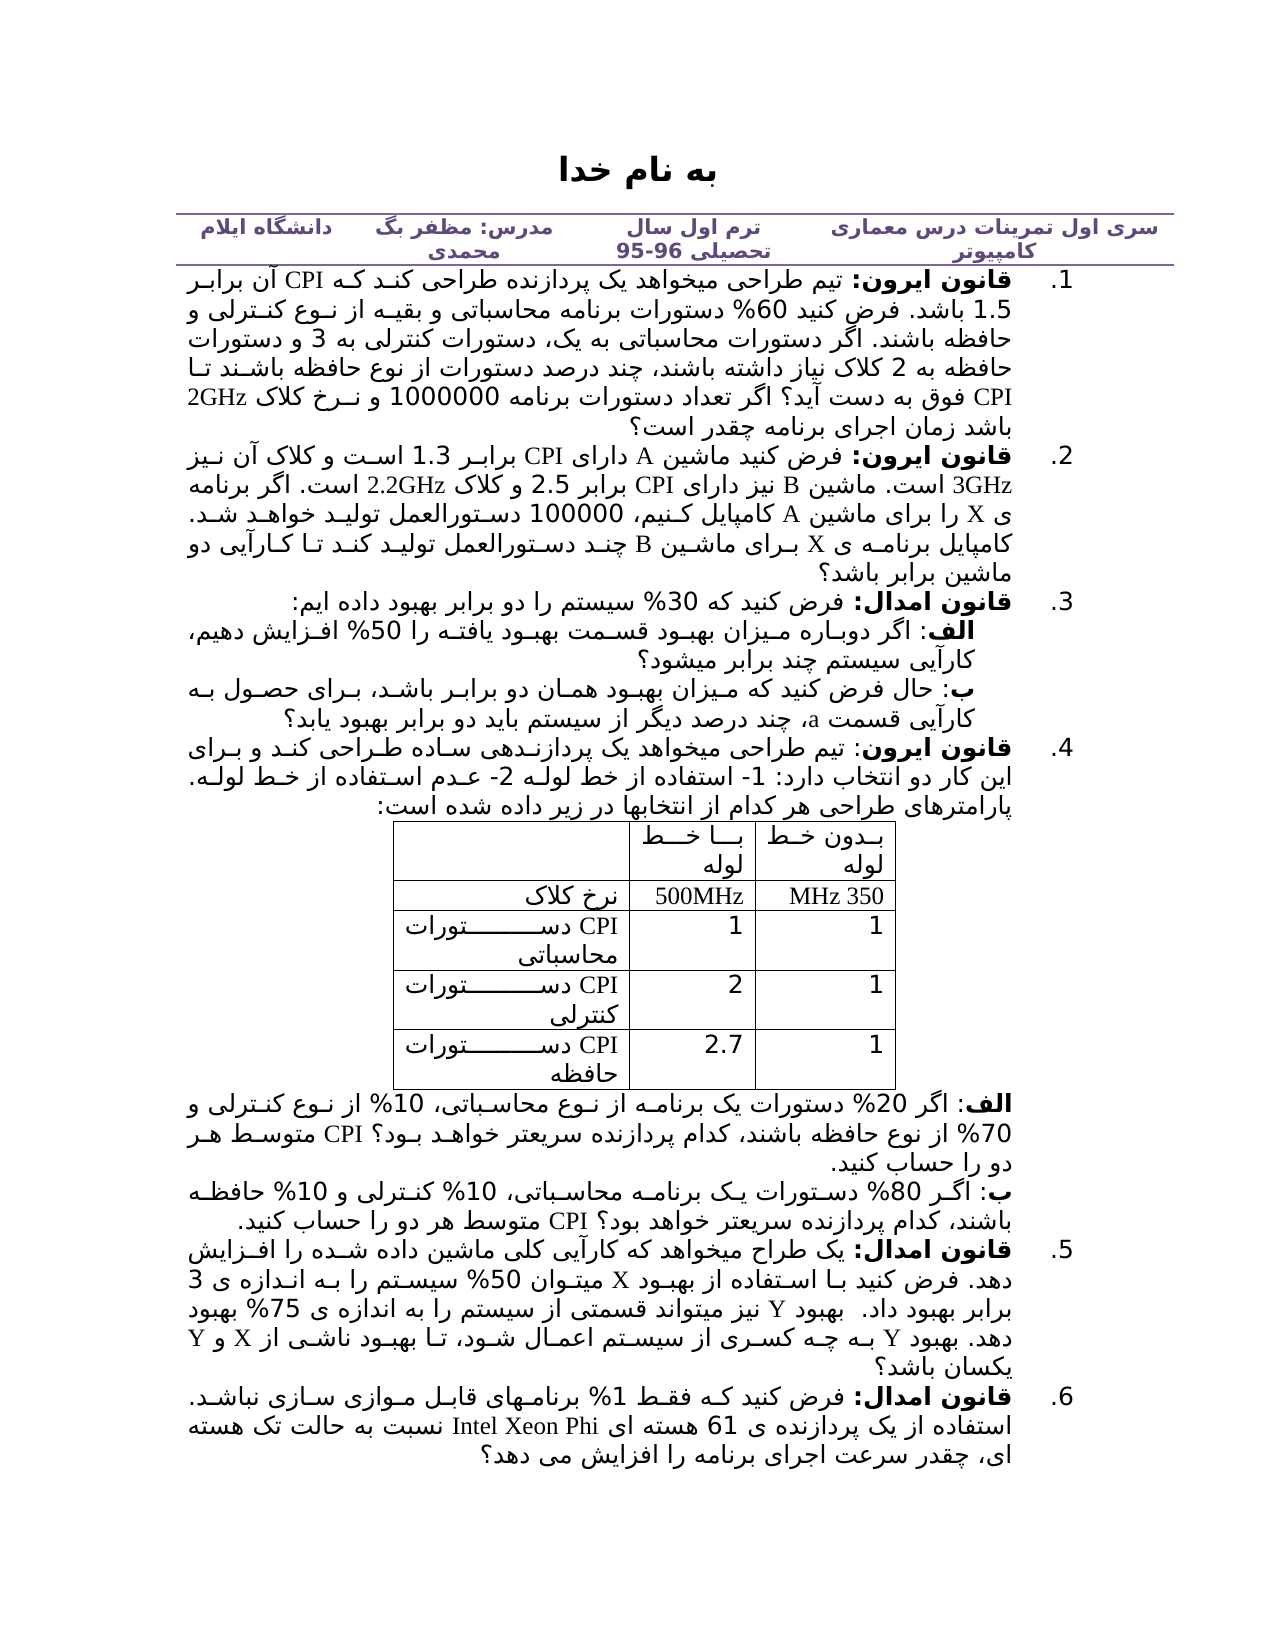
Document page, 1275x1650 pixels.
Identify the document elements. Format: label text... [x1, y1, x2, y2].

list قانون ایرون: فرض کنید ماشین A دارای CPI برابر 1.3 است و کلاک آن نیز 3GHz است. ماشین B نیز دارای CPI برابر 2.5 و کلاک 2.2GHz است. اگر برنامه ی X را برای ماشین A کامپایل کنیم، 100000 دستورالعمل تولید خواهد شد. کامپایل برنامه ی X برای ماشین B چند دستورالعمل تولید کند تا کارآیی دو ماشین برابر باشد؟ [187, 441, 1050, 587]
list قانون ایرون: تیم طراحی میخواهد یک پردازنده طراحی کند که CPI آن برابر 1.5 باشد. فرض کنید 60% دستورات برنامه محاسباتی و بقیه از نوع کنترلی و حافظه باشند. اگر دستورات محاسباتی به یک، دستورات کنترلی به 3 و دستورات حافظه به 2 کلاک نیاز داشته باشند، چند درصد دستورات از نوع حافظه باشند تا CPI فوق به دست آید؟ اگر تعداد دستورات برنامه 1000000 و نرخ کلاک 2GHz باشد زمان اجرای برنامه چقدر است؟ [187, 266, 1050, 441]
list قانون امدال: فرض کنید که 30% سیستم را دو برابر بهبود داده ایم: [187, 587, 1050, 616]
table_cell 1 [756, 1030, 895, 1088]
table_header بدون خط لوله [756, 822, 895, 880]
text ب: اگر 80% دستورات یک برنامه محاسباتی، 10% کنترلی و 10% حافظه باشند، کدام پردازنده سریعتر خواهد بود؟ CPI متوسط هر دو را حساب کنید. [187, 1177, 1012, 1236]
table_cell نرخ کلاک [394, 881, 629, 910]
text به نام خدا [187, 150, 1087, 189]
list قانون ایرون: تیم طراحی میخواهد یک پردازندهی ساده طراحی کند و برای این کار دو انتخاب دارد: 1- استفاده از خط لوله 2- عدم استفاده از خط لوله. پارامترهای طراحی هر کدام از انتخابها در زیر داده شده است: [187, 733, 1050, 821]
table_cell CPI دستورات حافظه [394, 1030, 629, 1088]
list قانون امدال: یک طراح میخواهد که کارآیی کلی ماشین داده شده را افزایش دهد. فرض کنید با استفاده از بهبود X میتوان 50% سیستم را به اندازه ی 3 برابر بهبود داد. بهبود Y نیز میتواند قسمتی از سیستم را به اندازه ی 75% بهبود دهد. بهبود Y به چه کسری از سیستم اعمال شود، تا بهبود ناشی از X و Y یکسان باشد؟ [187, 1236, 1050, 1382]
text الف: اگر دوباره میزان بهبود قسمت بهبود یافته را 50% افزایش دهیم، کارآیی سیستم چند برابر میشود؟ [187, 616, 975, 674]
table_header دانشگاه ایلام [176, 215, 356, 263]
table_cell 1 [756, 971, 895, 1029]
table_cell 500MHz [630, 881, 755, 910]
table_cell 1 [756, 911, 895, 969]
table_header [394, 822, 629, 880]
text الف: اگر 20% دستورات یک برنامه از نوع محاسباتی، 10% از نوع کنترلی و 70% از نوع حافظه باشند، کدام پردازنده سریعتر خواهد بود؟ CPI متوسط هر دو را حساب کنید. [187, 1089, 1012, 1177]
table_cell 1 [630, 911, 755, 969]
table_cell 2 [630, 971, 755, 1029]
table_cell CPI دستورات کنترلی [394, 971, 629, 1029]
table_header ترم اول سال تحصیلی 96-95 [572, 215, 816, 263]
table_cell 2.7 [630, 1030, 755, 1088]
table_cell 350 MHz [756, 881, 895, 910]
table_header مدرس: مظفر بگ محمدی [356, 215, 572, 263]
list قانون امدال: فرض کنید که فقط 1% برنامهای قابل موازی سازی نباشد. استفاده از یک پردازنده ی 61 هسته ای Intel Xeon Phi نسبت به حالت تک هسته ای، چقدر سرعت اجرای برنامه را افزایش می دهد؟ [187, 1382, 1050, 1469]
text ب: حال فرض کنید که میزان بهبود همان دو برابر باشد، برای حصول به کارآیی قسمت a، چند درصد دیگر از سیستم باید دو برابر بهبود یابد؟ [187, 674, 975, 733]
table_header سری اول تمرینات درس معماری کامپیوتر [816, 215, 1174, 263]
table_header با خط لوله [630, 822, 755, 880]
table_cell CPI دستورات محاسباتی [394, 911, 629, 969]
